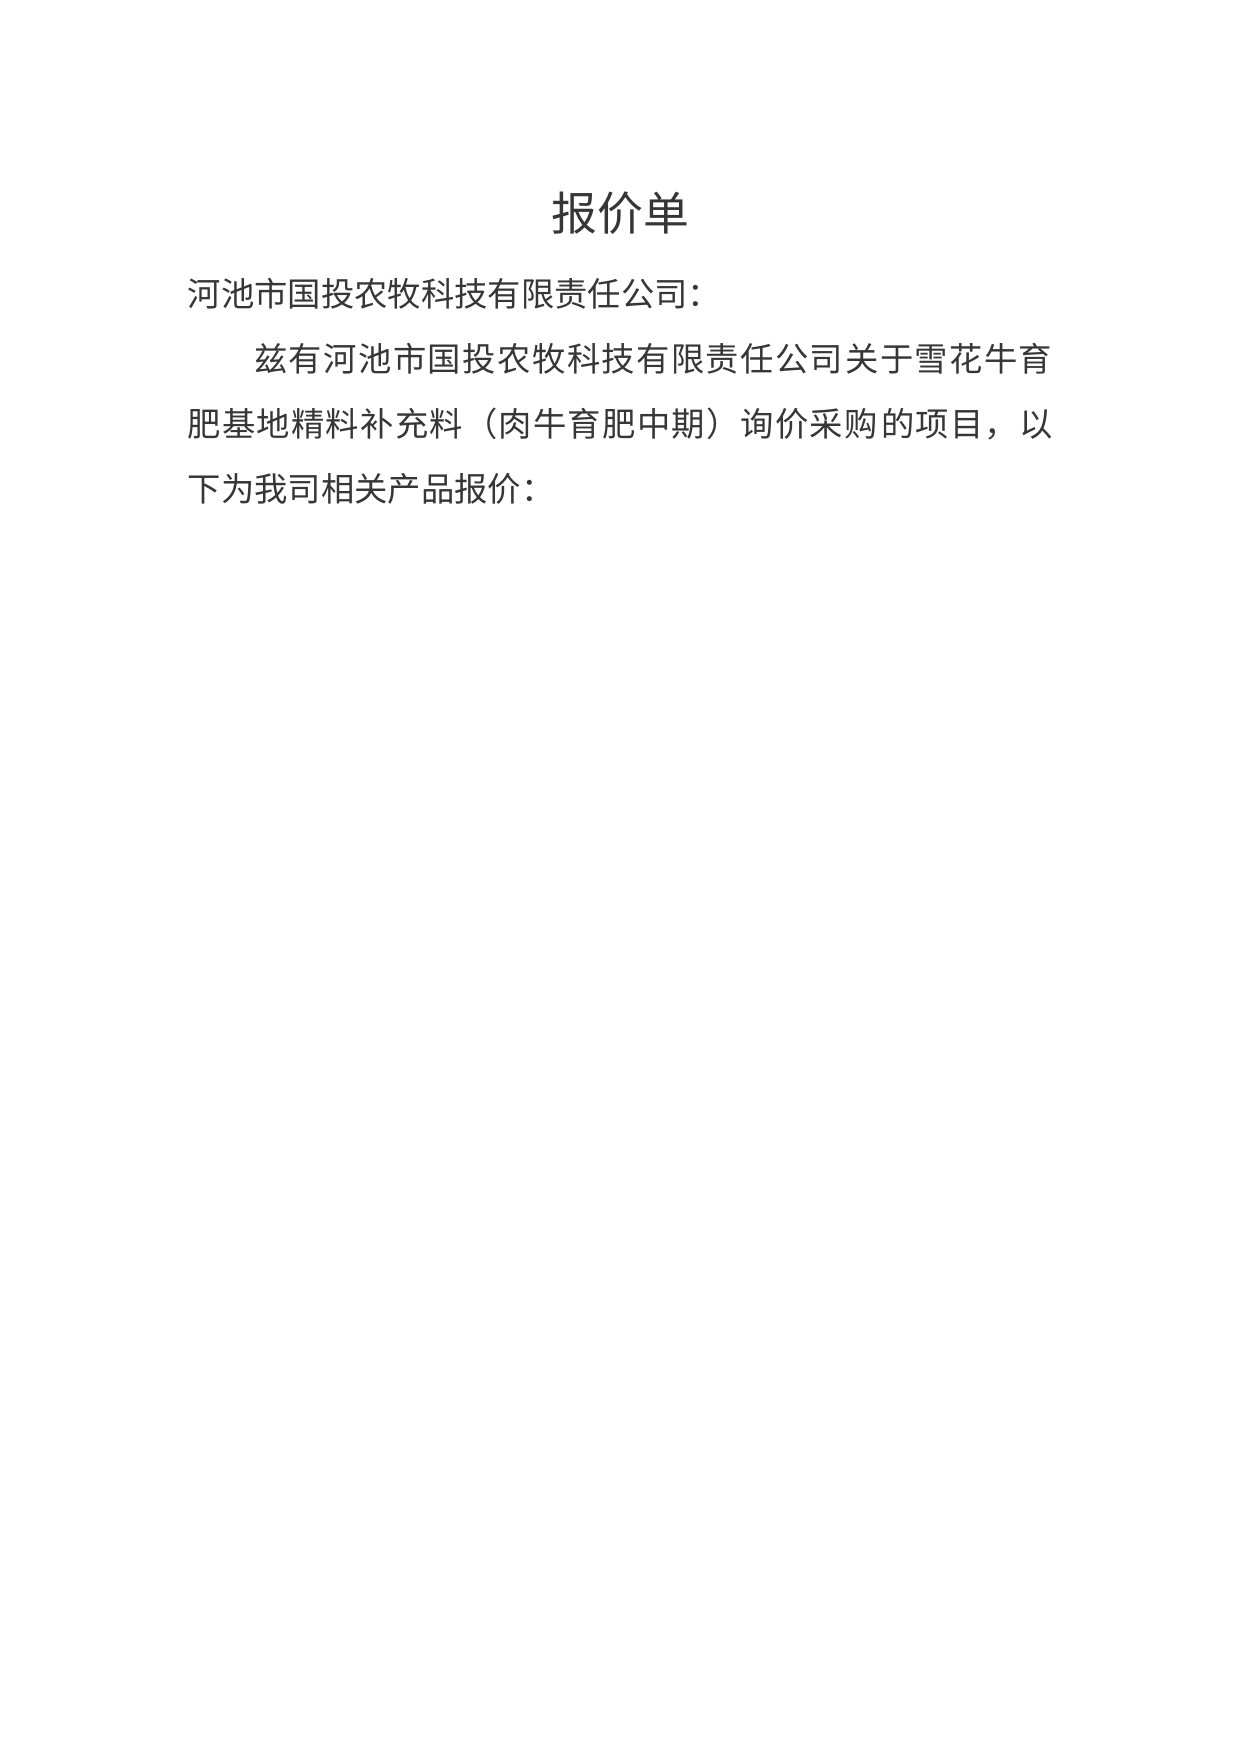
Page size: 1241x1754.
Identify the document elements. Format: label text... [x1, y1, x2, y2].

text 报价单 [187, 162, 1053, 259]
text 兹有河池市国投农牧科技有限责任公司关于雪花牛育肥基地精料补充料（肉牛育肥中期）询价采购的项目，以下为我司相关产品报价： [187, 324, 1053, 519]
text 河池市国投农牧科技有限责任公司： [187, 259, 1053, 324]
